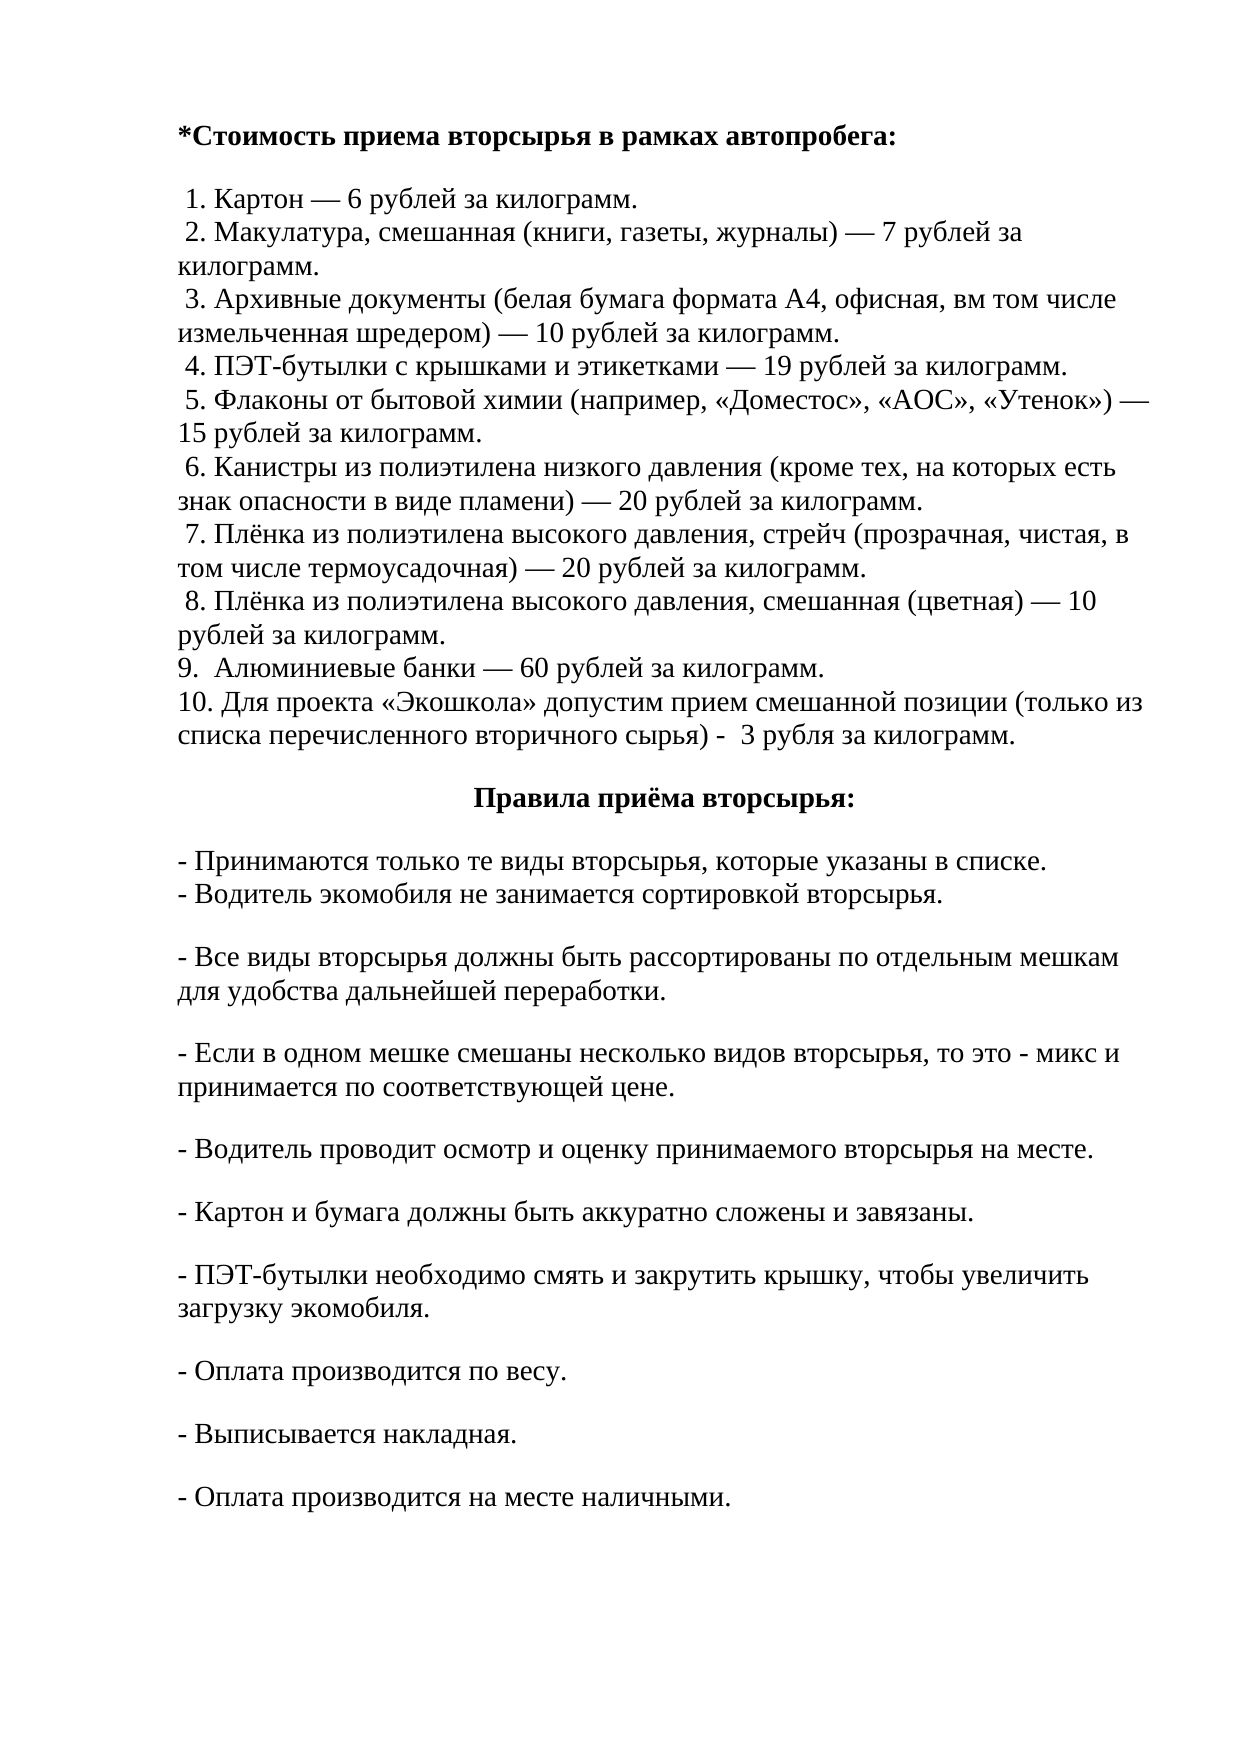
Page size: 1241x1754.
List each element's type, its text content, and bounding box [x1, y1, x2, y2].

text 1. Картон — 6 рублей за килограмм. 2. Макулатура, смешанная (книги, газеты, журналы) — 7 рублей за килограмм. 3. Архивные документы (белая бумага формата А4, офисная, вм том числе измельченная шредером) — 10 рублей за килограмм. 4. ПЭТ-бутылки с крышками и этикетками — 19 рублей за килограмм. 5. Флаконы от бытовой химии (например, «Доместос», «АОС», «Утенок») — 15 рублей за килограмм. 6. Канистры из полиэтилена низкого давления (кроме тех, на которых есть знак опасности в виде пламени) — 20 рублей за килограмм. 7. Плёнка из полиэтилена высокого давления, стрейч (прозрачная, чистая, в том числе термоусадочная) — 20 рублей за килограмм. 8. Плёнка из полиэтилена высокого давления, смешанная (цветная) — 10 рублей за килограмм. 9. Алюминиевые банки — 60 рублей за килограмм. 10. Для проекта «Экошкола» допустим прием смешанной позиции (только из списка перечисленного вторичного сырья) - 3 рубля за килограмм. [177, 181, 1152, 751]
text - Оплата производится на месте наличными. [177, 1479, 1152, 1512]
text - ПЭТ-бутылки необходимо смять и закрутить крышку, чтобы увеличить загрузку экомобиля. [177, 1257, 1152, 1324]
text *Стоимость приема вторсырья в рамках автопробега: [177, 118, 1152, 152]
text - Выписывается накладная. [177, 1416, 1152, 1449]
text - Принимаются только те виды вторсырья, которые указаны в списке. - Водитель экомобиля не занимается сортировкой вторсырья. [177, 843, 1152, 910]
text Правила приёма вторсырья: [177, 780, 1152, 814]
text - Водитель проводит осмотр и оценку принимаемого вторсырья на месте. [177, 1132, 1152, 1165]
text - Все виды вторсырья должны быть рассортированы по отдельным мешкам для удобства дальнейшей переработки. [177, 939, 1152, 1006]
text - Картон и бумага должны быть аккуратно сложены и завязаны. [177, 1194, 1152, 1228]
text - Оплата производится по весу. [177, 1353, 1152, 1387]
text - Если в одном мешке смешаны несколько видов вторсырья, то это - микс и принимается по соответствующей цене. [177, 1035, 1152, 1102]
